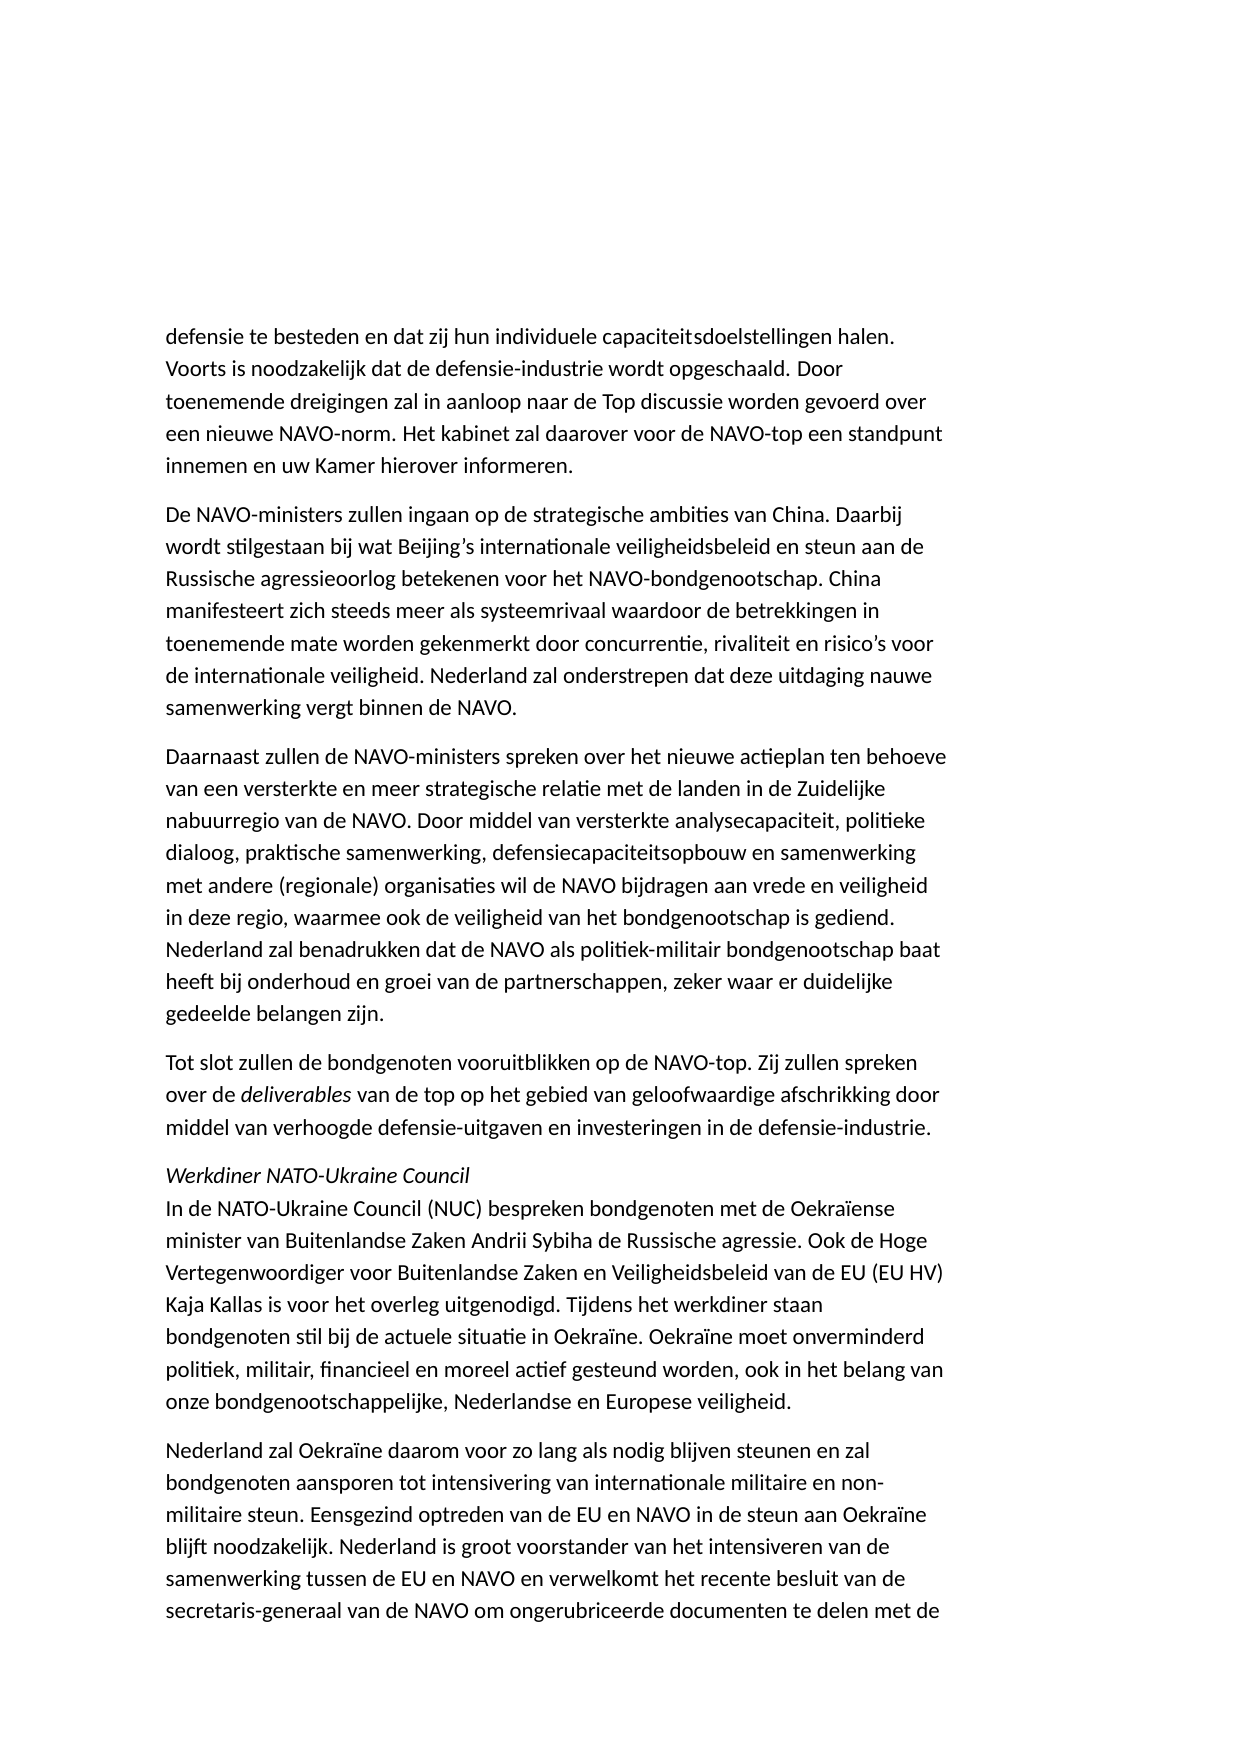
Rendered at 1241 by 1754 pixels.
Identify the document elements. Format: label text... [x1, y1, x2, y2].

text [165, 1436, 951, 1625]
text De NAVO-ministers zullen ingaan op de strategische ambities van China. Daarbij wordt stilgestaan bij wat Beijing’s internationale veiligheidsbeleid en steun aan de Russische agressieoorlog betekenen voor het NAVO-bondgenootschap. China manifesteert zich steeds meer als systeemrivaal waardoor de betrekkingen in toenemende mate worden gekenmerkt door concurrentie, rivaliteit en risico’s voor de internationale veiligheid. Nederland zal onderstrepen dat deze uitdaging nauwe samenwerking vergt binnen de NAVO. [165, 500, 951, 721]
text Werkdiner NATO-Ukraine Council [165, 1162, 951, 1189]
text Tot slot zullen de bondgenoten vooruitblikken op de NAVO-top. Zij zullen spreken over de deliverables van de top op het gebied van geloofwaardige afschrikking door middel van verhoogde defensie-uitgaven en investeringen in de defensie-industrie. [165, 1048, 951, 1141]
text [165, 322, 951, 479]
text Daarnaast zullen de NAVO-ministers spreken over het nieuwe actieplan ten behoeve van een versterkte en meer strategische relatie met de landen in de Zuidelijke nabuurregio van de NAVO. Door middel van versterkte analysecapaciteit, politieke dialoog, praktische samenwerking, defensiecapaciteitsopbouw en samenwerking met andere (regionale) organisaties wil de NAVO bijdragen aan vrede en veiligheid in deze regio, waarmee ook de veiligheid van het bondgenootschap is gediend. Nederland zal benadrukken dat de NAVO als politiek-militair bondgenootschap baat heeft bij onderhoud en groei van de partnerschappen, zeker waar er duidelijke gedeelde belangen zijn. [165, 742, 951, 1027]
text In de NATO-Ukraine Council (NUC) bespreken bondgenoten met de Oekraïense minister van Buitenlandse Zaken Andrii Sybiha de Russische agressie. Ook de Hoge Vertegenwoordiger voor Buitenlandse Zaken en Veiligheidsbeleid van de EU (EU HV) Kaja Kallas is voor het overleg uitgenodigd. Tijdens het werkdiner staan bondgenoten stil bij de actuele situatie in Oekraïne. Oekraïne moet onverminderd politiek, militair, financieel en moreel actief gesteund worden, ook in het belang van onze bondgenootschappelijke, Nederlandse en Europese veiligheid. [165, 1194, 951, 1415]
